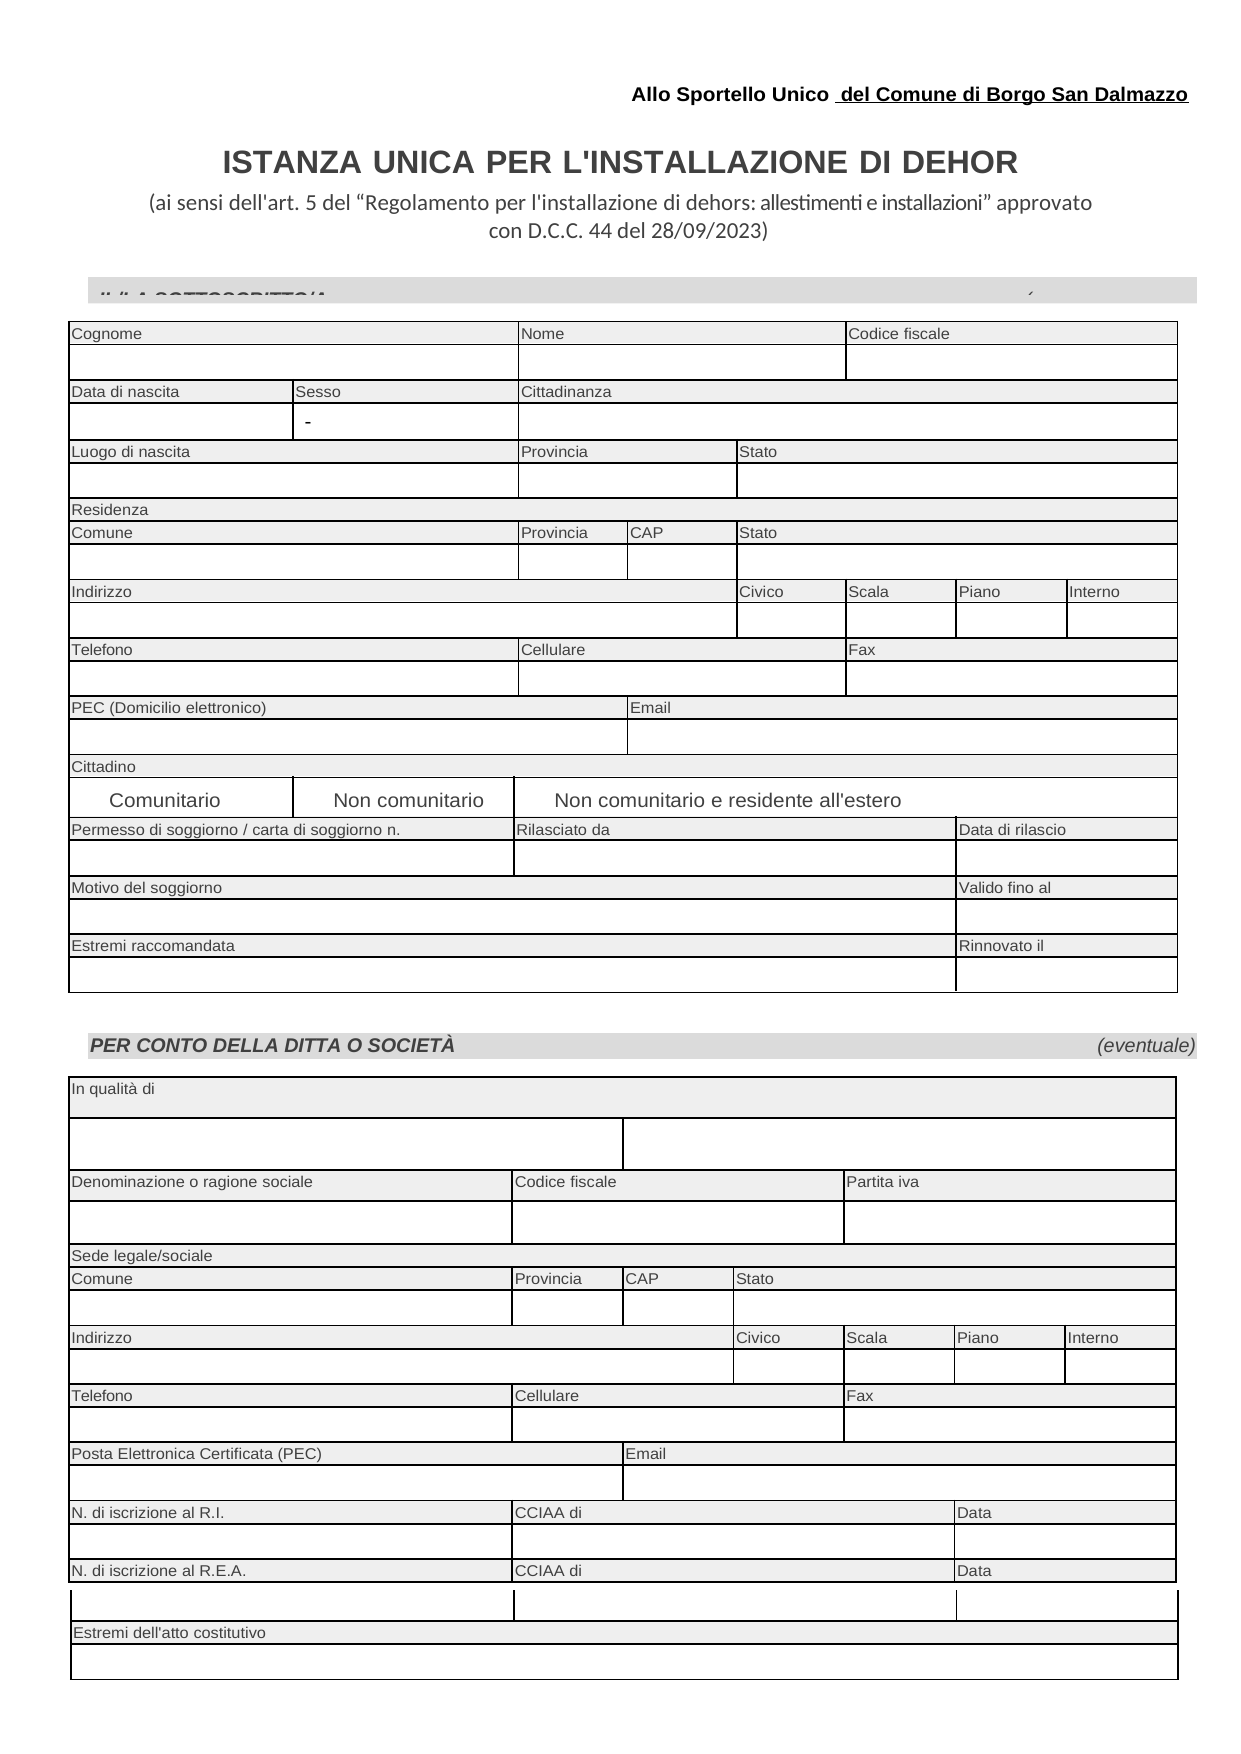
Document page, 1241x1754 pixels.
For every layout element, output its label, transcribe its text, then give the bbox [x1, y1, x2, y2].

table_header [515, 1590, 956, 1620]
table_cell [70, 545, 518, 578]
table_cell Sesso [294, 381, 518, 402]
table_cell Permesso di soggiorno / carta di soggiorno n. [70, 818, 513, 839]
table_cell Stato [738, 441, 1177, 462]
table_cell [70, 464, 518, 497]
table_cell [847, 603, 955, 637]
table_cell [70, 1202, 511, 1243]
table_cell Rinnovato il [957, 935, 1177, 956]
table_cell Piano [955, 1326, 1064, 1348]
table_cell [70, 900, 955, 933]
text Allo Sportello Unico del Comune di Borgo San Dalmazzo [96, 82, 1188, 105]
table_cell [70, 1525, 511, 1558]
table_cell [70, 1291, 511, 1324]
table_cell [70, 1350, 733, 1383]
table_cell [847, 345, 1177, 379]
table_cell [624, 1291, 733, 1324]
table_cell [513, 1408, 843, 1441]
table_cell N. di iscrizione al R.I. [70, 1501, 511, 1523]
table_cell [955, 1525, 1175, 1558]
table_cell [845, 1350, 954, 1383]
table_cell [70, 841, 513, 875]
table_cell Data [955, 1501, 1175, 1523]
table_cell Cittadino [70, 755, 1177, 776]
table_cell [515, 841, 955, 875]
table_cell PEC (Domicilio elettronico) [70, 697, 627, 718]
table_cell Scala [845, 1326, 954, 1348]
table_cell Telefono [70, 1385, 511, 1406]
table_cell Fax [847, 639, 1177, 660]
table_cell Fax [845, 1385, 1175, 1406]
table_cell [734, 1350, 843, 1383]
table_cell [70, 1408, 511, 1441]
table_cell Comune [70, 522, 518, 543]
table_cell CAP [624, 1268, 733, 1289]
table_cell Interno [1068, 580, 1177, 601]
table_cell [513, 1291, 622, 1324]
table_cell Partita iva [845, 1171, 1175, 1200]
table_cell Cellulare [513, 1385, 843, 1406]
table_cell [734, 1291, 1175, 1324]
table_cell [513, 1525, 954, 1558]
table_cell [957, 603, 1066, 637]
table_cell [624, 1466, 1175, 1499]
table_cell Indirizzo [70, 1326, 733, 1348]
table_cell [628, 720, 1177, 753]
table_cell CAP [628, 522, 736, 543]
table_cell Stato [738, 522, 1177, 543]
table_cell [519, 404, 1177, 439]
table_cell Data di nascita [70, 381, 292, 402]
table_cell Piano [957, 580, 1066, 601]
table_cell Indirizzo [70, 580, 736, 601]
table_cell [70, 958, 955, 991]
table_cell [513, 1202, 843, 1243]
table_cell [738, 464, 1177, 497]
table_cell Interno [1066, 1326, 1175, 1348]
table_cell Scala [847, 580, 955, 601]
table_cell [72, 1645, 1177, 1678]
table_cell [957, 841, 1177, 875]
table_cell N. di iscrizione al R.E.A. [70, 1560, 511, 1581]
table_cell Non comunitario [294, 778, 513, 816]
table_cell Data di rilascio [957, 818, 1177, 839]
table_header Codice fiscale [847, 322, 1177, 343]
table_cell Civico [738, 580, 845, 601]
table_cell Provincia [513, 1268, 622, 1289]
table_cell Estremi dell'atto costitutivo [72, 1622, 1177, 1643]
table_header In qualità di [70, 1078, 1175, 1117]
table_cell Valido fino al [957, 877, 1177, 898]
table_cell Comunitario [70, 778, 292, 816]
table_cell [70, 603, 736, 637]
table_cell [624, 1119, 1175, 1169]
table_cell CCIAA di [513, 1560, 954, 1581]
table_cell [845, 1408, 1175, 1441]
table_cell [70, 1466, 622, 1499]
table_cell Email [624, 1443, 1175, 1464]
table_cell [738, 603, 845, 637]
table_header Nome [519, 322, 845, 343]
table_cell Cittadinanza [519, 381, 1177, 402]
table_cell [70, 720, 627, 753]
table_cell Posta Elettronica Certificata (PEC) [70, 1443, 622, 1464]
table_cell [70, 345, 518, 379]
table_cell Motivo del soggiorno [70, 877, 955, 898]
table_cell [70, 1119, 622, 1169]
table_cell [519, 545, 627, 578]
table_cell [519, 662, 845, 695]
table_cell [70, 662, 518, 695]
table_cell Luogo di nascita [70, 441, 518, 462]
table_cell [845, 1202, 1175, 1243]
table_cell [628, 545, 736, 578]
table_cell [70, 404, 292, 439]
table_cell Email [628, 697, 1177, 718]
table_cell Rilasciato da [515, 818, 955, 839]
table_cell [1066, 1350, 1175, 1383]
table_cell [955, 1350, 1064, 1383]
table_cell - [294, 404, 518, 439]
table_cell [738, 545, 1177, 578]
table_cell Cellulare [519, 639, 845, 660]
table_cell CCIAA di [513, 1501, 954, 1523]
table_cell Telefono [70, 639, 518, 660]
table_cell Codice fiscale [513, 1171, 843, 1200]
table_cell [847, 662, 1177, 695]
table_cell Provincia [519, 522, 627, 543]
table_header [72, 1590, 513, 1620]
table_cell [1068, 603, 1177, 637]
table_cell [519, 464, 736, 497]
table_cell Data [955, 1560, 1175, 1581]
table_cell [519, 345, 845, 379]
table_cell Non comunitario e residente all'estero [515, 778, 1177, 816]
text ISTANZA UNICA PER L'INSTALLAZIONE DI DEHOR [135, 143, 1105, 180]
table_cell Civico [734, 1326, 843, 1348]
table_cell Stato [734, 1268, 1175, 1289]
table_cell Comune [70, 1268, 511, 1289]
table_cell Sede legale/sociale [70, 1245, 1175, 1266]
table_cell Residenza [70, 499, 1177, 520]
text (ai sensi dell'art. 5 del “Regolamento per l'installazione di dehors: allestimenti e installazioni” approvato con D.C.C. 44 del 28/09/2023) [135, 188, 1105, 244]
table_cell Estremi raccomandata [70, 935, 955, 956]
table_cell [957, 958, 1177, 991]
table_header [957, 1590, 1177, 1620]
table_cell Denominazione o ragione sociale [70, 1171, 511, 1200]
table_cell Provincia [519, 441, 736, 462]
table_header Cognome [70, 322, 518, 343]
table_cell [957, 900, 1177, 933]
